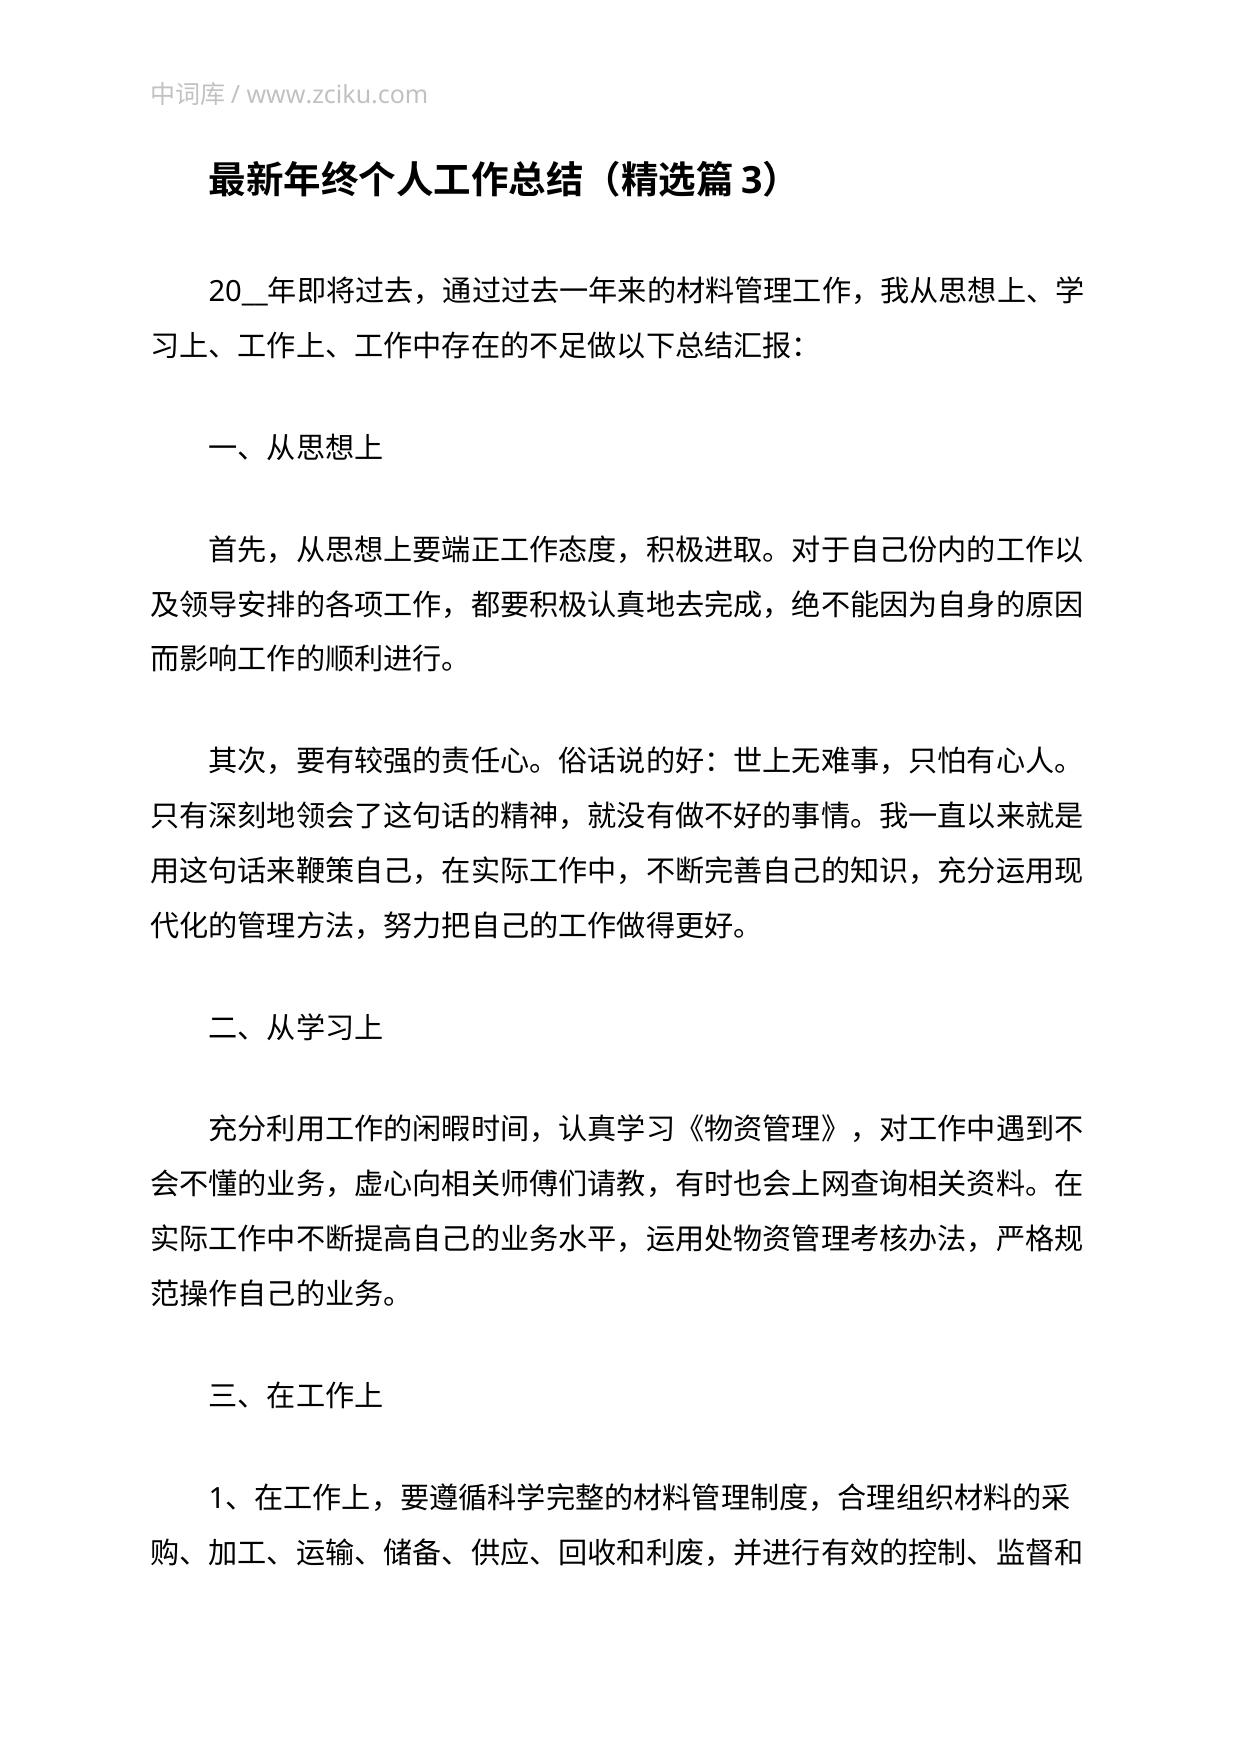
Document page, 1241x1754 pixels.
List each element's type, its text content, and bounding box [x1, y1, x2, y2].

text 三、在工作上 [150, 1372, 1090, 1415]
text 最新年终个人工作总结（精选篇3） [150, 150, 1090, 204]
text 一、从思想上 [150, 424, 1090, 467]
text 充分利用工作的闲暇时间，认真学习《物资管理》，对工作中遇到不会不懂的业务，虚心向相关师傅们请教，有时也会上网查询相关资料。在实际工作中不断提高自己的业务水平，运用处物资管理考核办法，严格规范操作自己的业务。 [150, 1106, 1090, 1313]
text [150, 1474, 1090, 1571]
text 其次，要有较强的责任心。俗话说的好：世上无难事，只怕有心人。只有深刻地领会了这句话的精神，就没有做不好的事情。我一直以来就是用这句话来鞭策自己，在实际工作中，不断完善自己的知识，充分运用现代化的管理方法，努力把自己的工作做得更好。 [150, 738, 1090, 945]
text 20__年即将过去，通过过去一年来的材料管理工作，我从思想上、学习上、工作上、工作中存在的不足做以下总结汇报： [150, 268, 1090, 365]
text 二、从学习上 [150, 1004, 1090, 1046]
text 首先，从思想上要端正工作态度，积极进取。对于自己份内的工作以及领导安排的各项工作，都要积极认真地去完成，绝不能因为自身的原因而影响工作的顺利进行。 [150, 526, 1090, 678]
